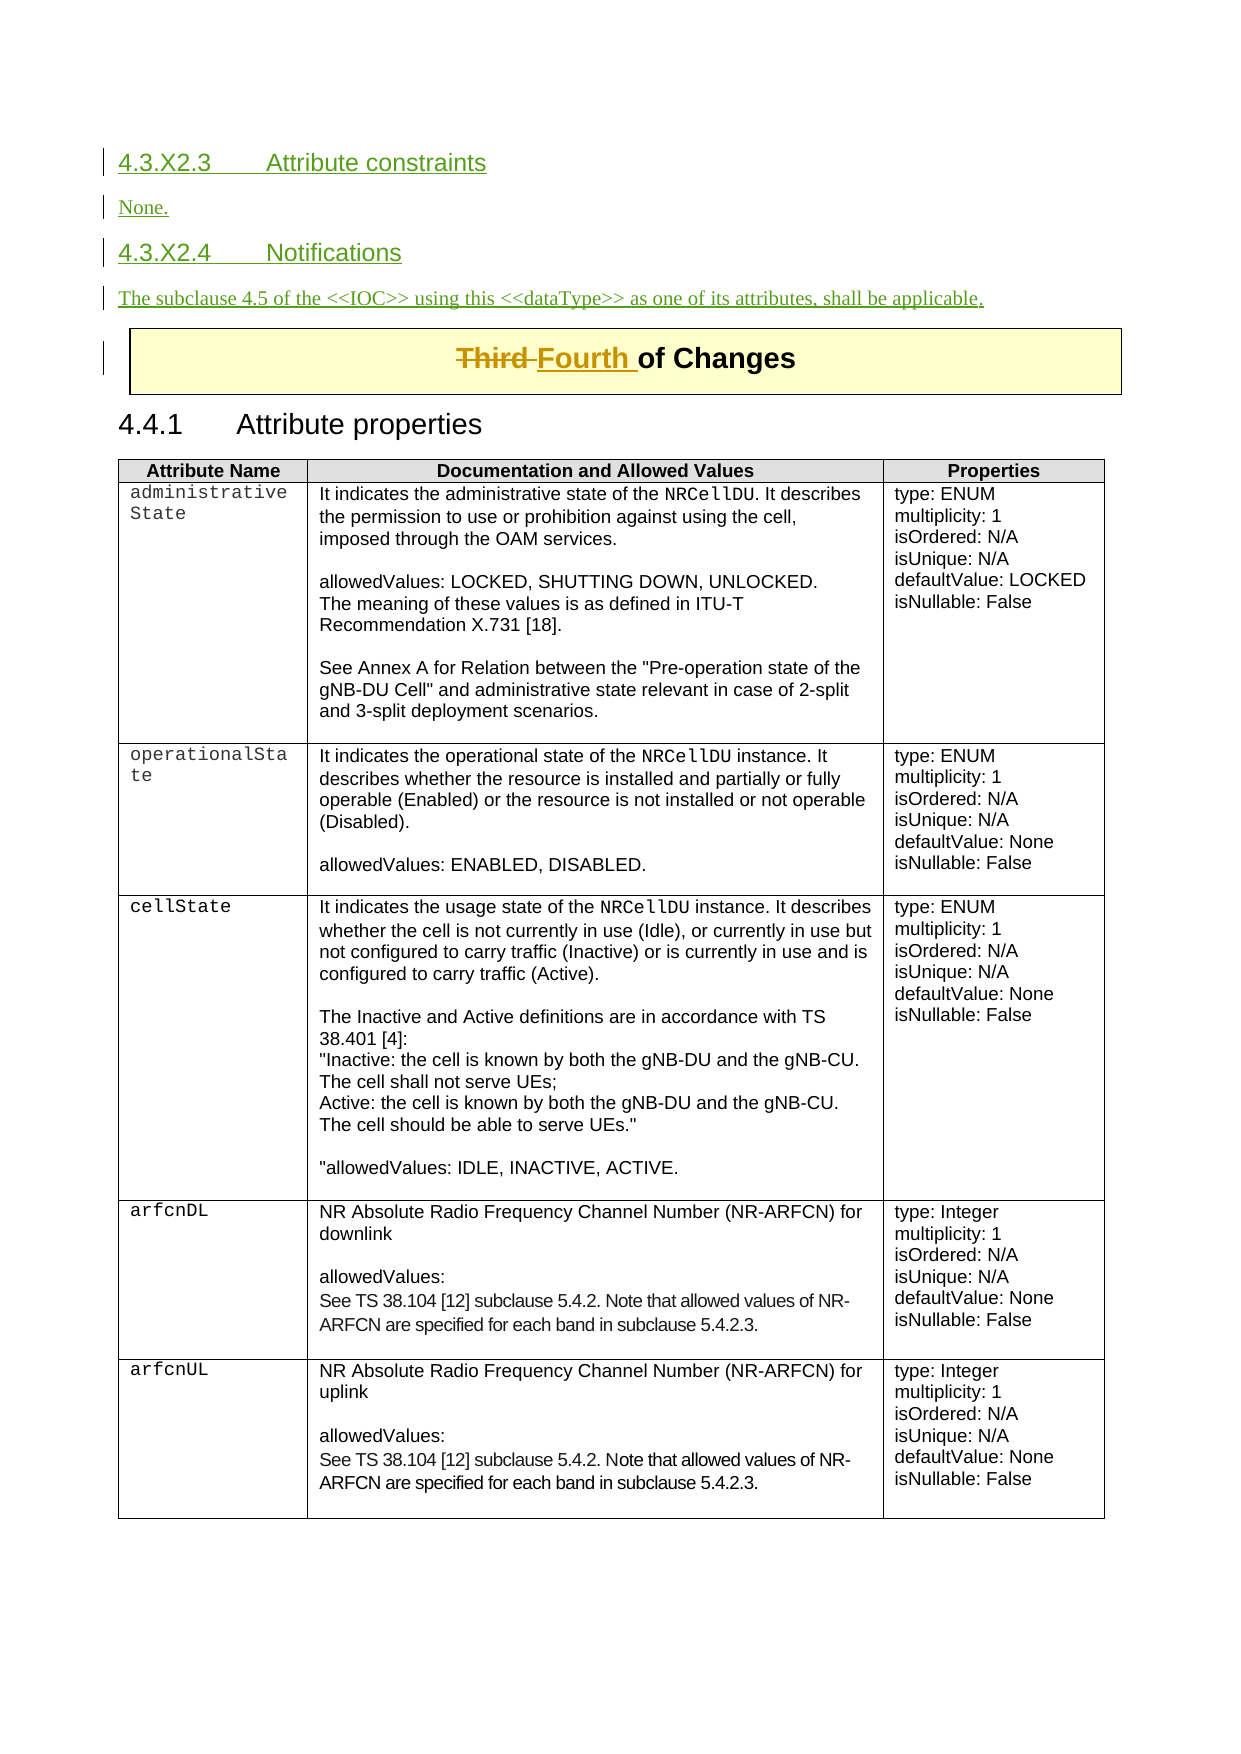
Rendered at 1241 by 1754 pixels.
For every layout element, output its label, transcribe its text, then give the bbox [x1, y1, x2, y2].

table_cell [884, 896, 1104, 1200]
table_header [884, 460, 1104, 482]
subtitle 4.4.1 Attribute properties [118, 407, 1122, 441]
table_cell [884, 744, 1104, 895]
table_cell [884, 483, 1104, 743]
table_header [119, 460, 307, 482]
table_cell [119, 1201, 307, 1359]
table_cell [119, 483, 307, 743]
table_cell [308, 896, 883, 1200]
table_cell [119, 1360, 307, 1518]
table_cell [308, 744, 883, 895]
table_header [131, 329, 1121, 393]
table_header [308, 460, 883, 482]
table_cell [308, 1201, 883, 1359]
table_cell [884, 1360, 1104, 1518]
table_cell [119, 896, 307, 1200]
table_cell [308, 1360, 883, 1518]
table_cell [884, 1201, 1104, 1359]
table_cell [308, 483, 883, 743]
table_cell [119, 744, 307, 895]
